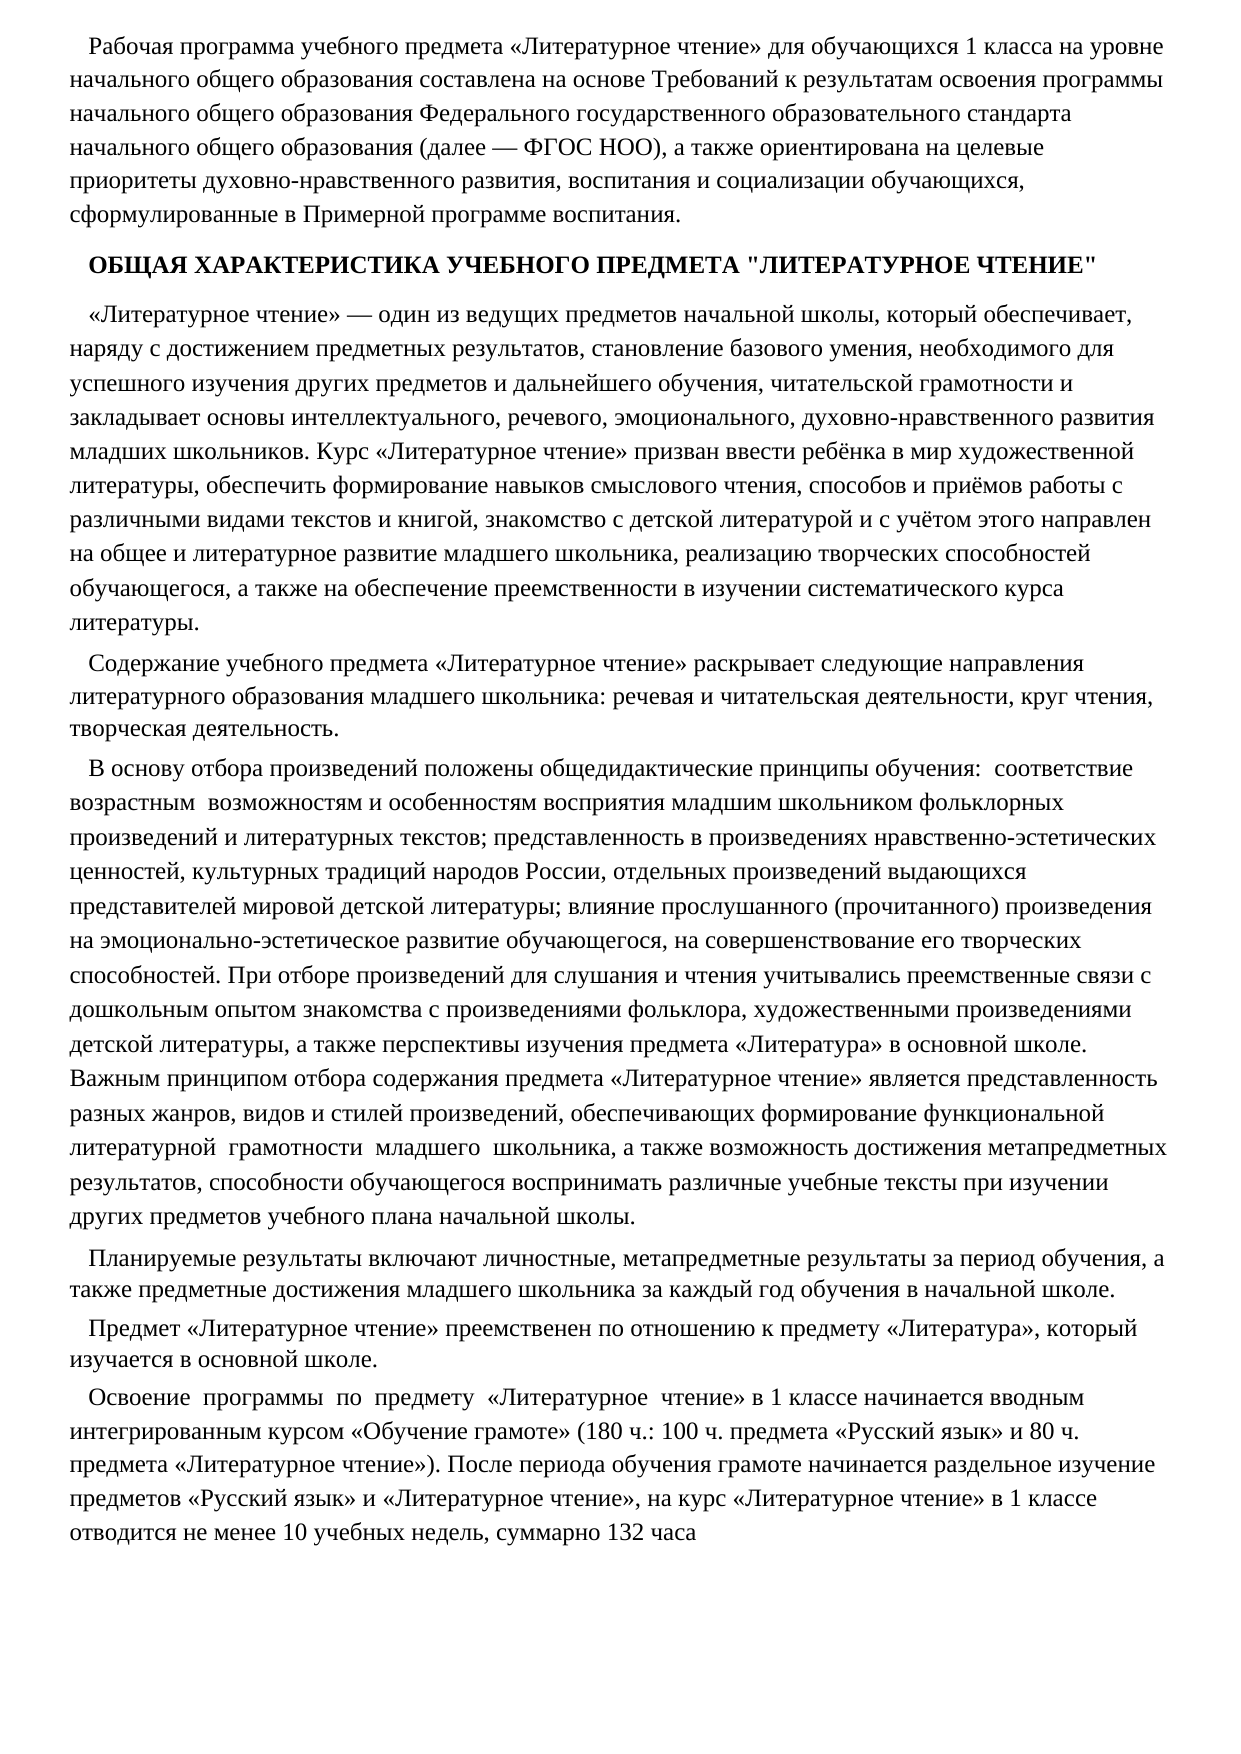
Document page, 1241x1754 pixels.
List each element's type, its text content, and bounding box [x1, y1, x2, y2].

text ОБЩАЯ ХАРАКТЕРИСТИКА УЧЕБНОГО ПРЕДМЕТА "ЛИТЕРАТУРНОЕ ЧТЕНИЕ" [88, 252, 1172, 279]
text «Литературное чтение» — один из ведущих предметов начальной школы, который обеспечивает, наряду с достижением предметных результатов, становление базового умения, необходимого для успешного изучения других предметов и дальнейшего обучения, читательской грамотности и закладывает основы интеллектуального, речевого, эмоционального, духовно-нравственного развития младших школьников. Курс «Литературное чтение» призван ввести ребёнка в мир художественной литературы, обеспечить формирование навыков смыслового чтения, способов и приёмов работы с различными видами текстов и книгой, знакомство с детской литературой и с учётом этого направлен на общее и литературное развитие младшего школьника, реализацию творческих способностей обучающегося, а также на обеспечение преемственности в изучении систематического курса литературы. [69, 299, 1157, 636]
text Рабочая программа учебного предмета «Литературное чтение» для обучающихся 1 класса на уровне начального общего образования составлена на основе Требований к результатам освоения программы начального общего образования Федерального государственного образовательного стандарта начального общего образования (далее — ФГОС НОО), а также ориентирована на целевые приоритеты духовно-нравственного развития, воспитания и социализации обучающихся, сформулированные в Примерной программе воспитания. [69, 31, 1172, 227]
text Предмет «Литературное чтение» преемственен по отношению к предмету «Литература», который изучается в основной школе. [69, 1313, 1142, 1373]
text Планируемые результаты включают личностные, метапредметные результаты за период обучения, а также предметные достижения младшего школьника за каждый год обучения в начальной школе. [69, 1243, 1172, 1303]
text Освоение программы по предмету «Литературное чтение» в 1 классе начинается вводным интегрированным курсом «Обучение грамоте» (180 ч.: 100 ч. предмета «Русский язык» и 80 ч. предмета «Литературное чтение»). После периода обучения грамоте начинается раздельное изучение предметов «Русский язык» и «Литературное чтение», на курс «Литературное чтение» в 1 классе отводится не менее 10 учебных недель, суммарно 132 часа [69, 1382, 1157, 1545]
text В основу отбора произведений положены общедидактические принципы обучения: соответствие возрастным возможностям и особенностям восприятия младшим школьником фольклорных произведений и литературных текстов; представленность в произведениях нравственно-эстетических ценностей, культурных традиций народов России, отдельных произведений выдающихся представителей мировой детской литературы; влияние прослушанного (прочитанного) произведения на эмоционально-эстетическое развитие обучающегося, на совершенствование его творческих способностей. При отборе произведений для слушания и чтения учитывались преемственные связи с дошкольным опытом знакомства с произведениями фольклора, художественными произведениями детской литературы, а также перспективы изучения предмета «Литература» в основной школе. Важным принципом отбора содержания предмета «Литературное чтение» является представленность разных жанров, видов и стилей произведений, обеспечивающих формирование функциональной литературной грамотности младшего школьника, а также возможность достижения метапредметных результатов, способности обучающегося воспринимать различные учебные тексты при изучении других предметов учебного плана начальной школы. [69, 753, 1172, 1230]
text Содержание учебного предмета «Литературное чтение» раскрывает следующие направления литературного образования младшего школьника: речевая и читательская деятельности, круг чтения, творческая деятельность. [69, 648, 1157, 742]
